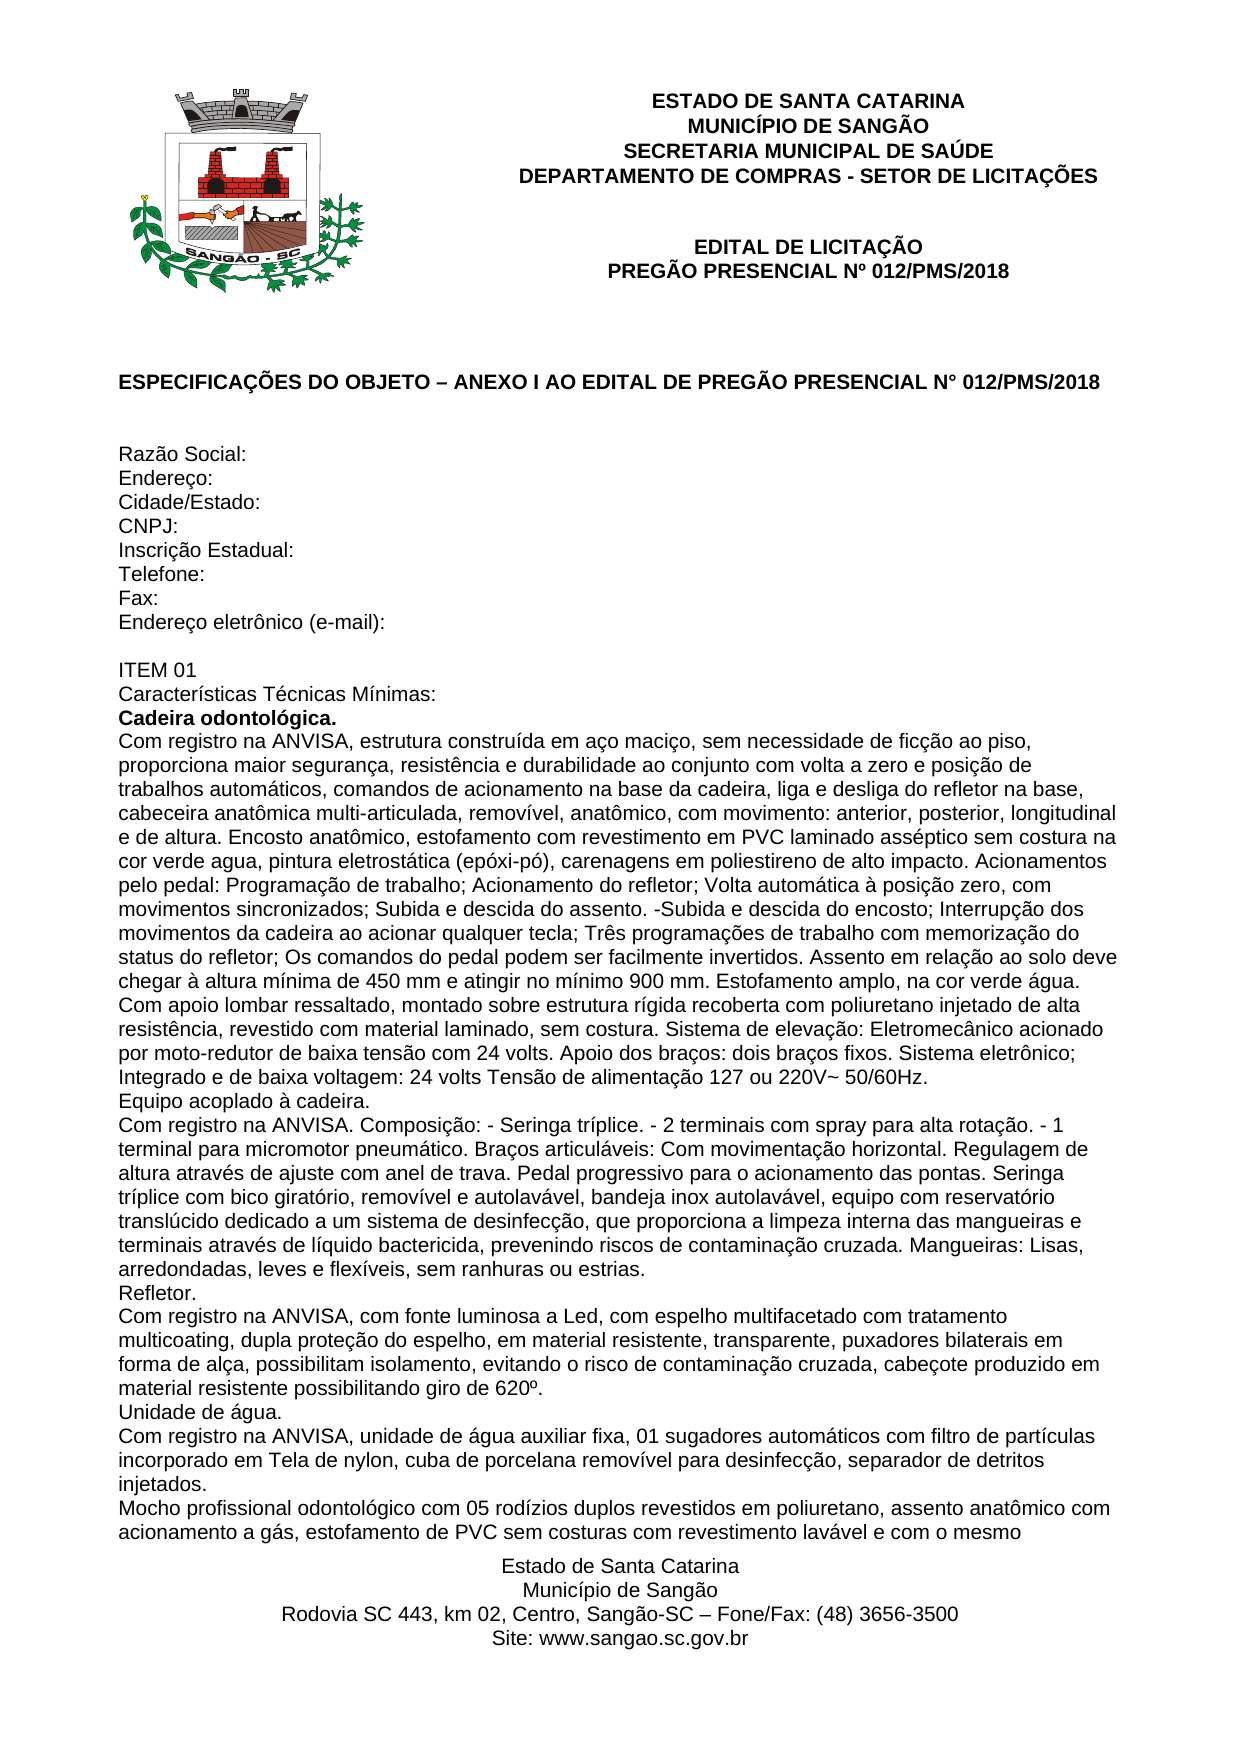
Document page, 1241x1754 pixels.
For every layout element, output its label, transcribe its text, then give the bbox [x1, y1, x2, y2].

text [118, 681, 1122, 1544]
text Inscrição Estadual: [118, 538, 1122, 562]
text ESPECIFICAÇÕES DO OBJETO – ANEXO I AO EDITAL DE PREGÃO PRESENCIAL N° 012/PMS/2018 [118, 370, 1122, 394]
text ITEM 01 [118, 657, 1122, 681]
text Cidade/Estado: [118, 490, 1122, 514]
text CNPJ: [118, 514, 1122, 538]
text Razão Social: [118, 442, 1122, 466]
text Endereço eletrônico (e-mail): [118, 609, 1122, 633]
text Telefone: [118, 562, 1122, 586]
text Fax: [118, 586, 1122, 609]
text Endereço: [118, 466, 1122, 490]
